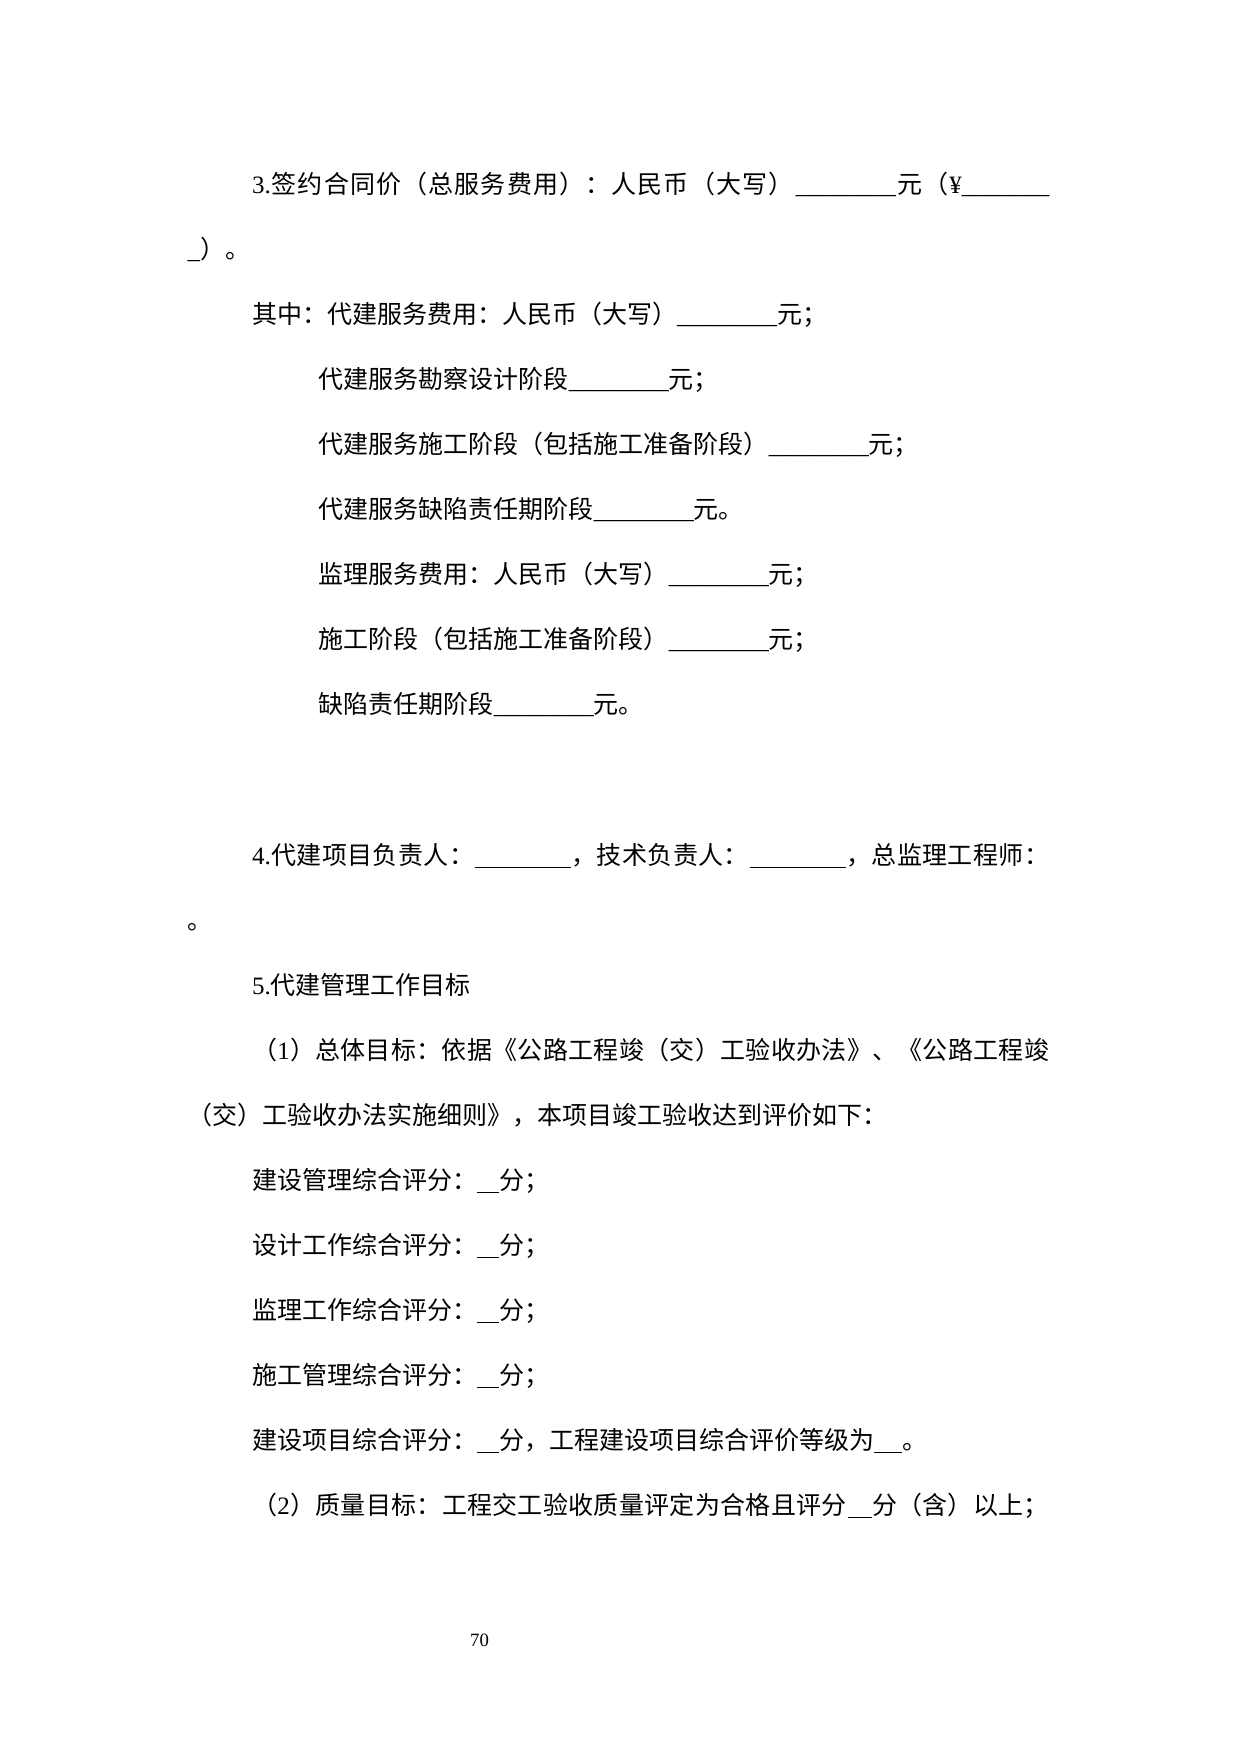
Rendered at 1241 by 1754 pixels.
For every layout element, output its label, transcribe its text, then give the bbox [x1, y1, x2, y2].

text 监理工作综合评分： 分； [187, 1276, 1049, 1341]
text 代建服务施工阶段（包括施工准备阶段）________元； [319, 410, 1049, 475]
text 代建服务缺陷责任期阶段________元。 [319, 475, 1049, 540]
text 建设管理综合评分： 分； [187, 1146, 1049, 1211]
text 代建服务勘察设计阶段________元； [319, 345, 1049, 410]
text 施工阶段（包括施工准备阶段）________元； [319, 605, 1049, 670]
text 缺陷责任期阶段________元。 [319, 670, 1049, 735]
text 建设项目综合评分： 分，工程建设项目综合评价等级为 。 [187, 1406, 1049, 1471]
text 其中：代建服务费用：人民币（大写）________元； [187, 280, 1049, 345]
text （1）总体目标：依据《公路工程竣（交）工验收办法》、《公路工程竣（交）工验收办法实施细则》，本项目竣工验收达到评价如下： [187, 1016, 1049, 1146]
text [187, 1471, 1049, 1536]
text 施工管理综合评分： 分； [187, 1341, 1049, 1406]
text 3.签约合同价（总服务费用）：人民币（大写）________元（¥________）。 [187, 150, 1049, 280]
text 设计工作综合评分： 分； [187, 1211, 1049, 1276]
text 4.代建项目负责人： ，技术负责人： ，总监理工程师： 。 [187, 821, 1049, 951]
text 5.代建管理工作目标 [187, 951, 1049, 1016]
text 监理服务费用：人民币（大写）________元； [319, 540, 1049, 605]
